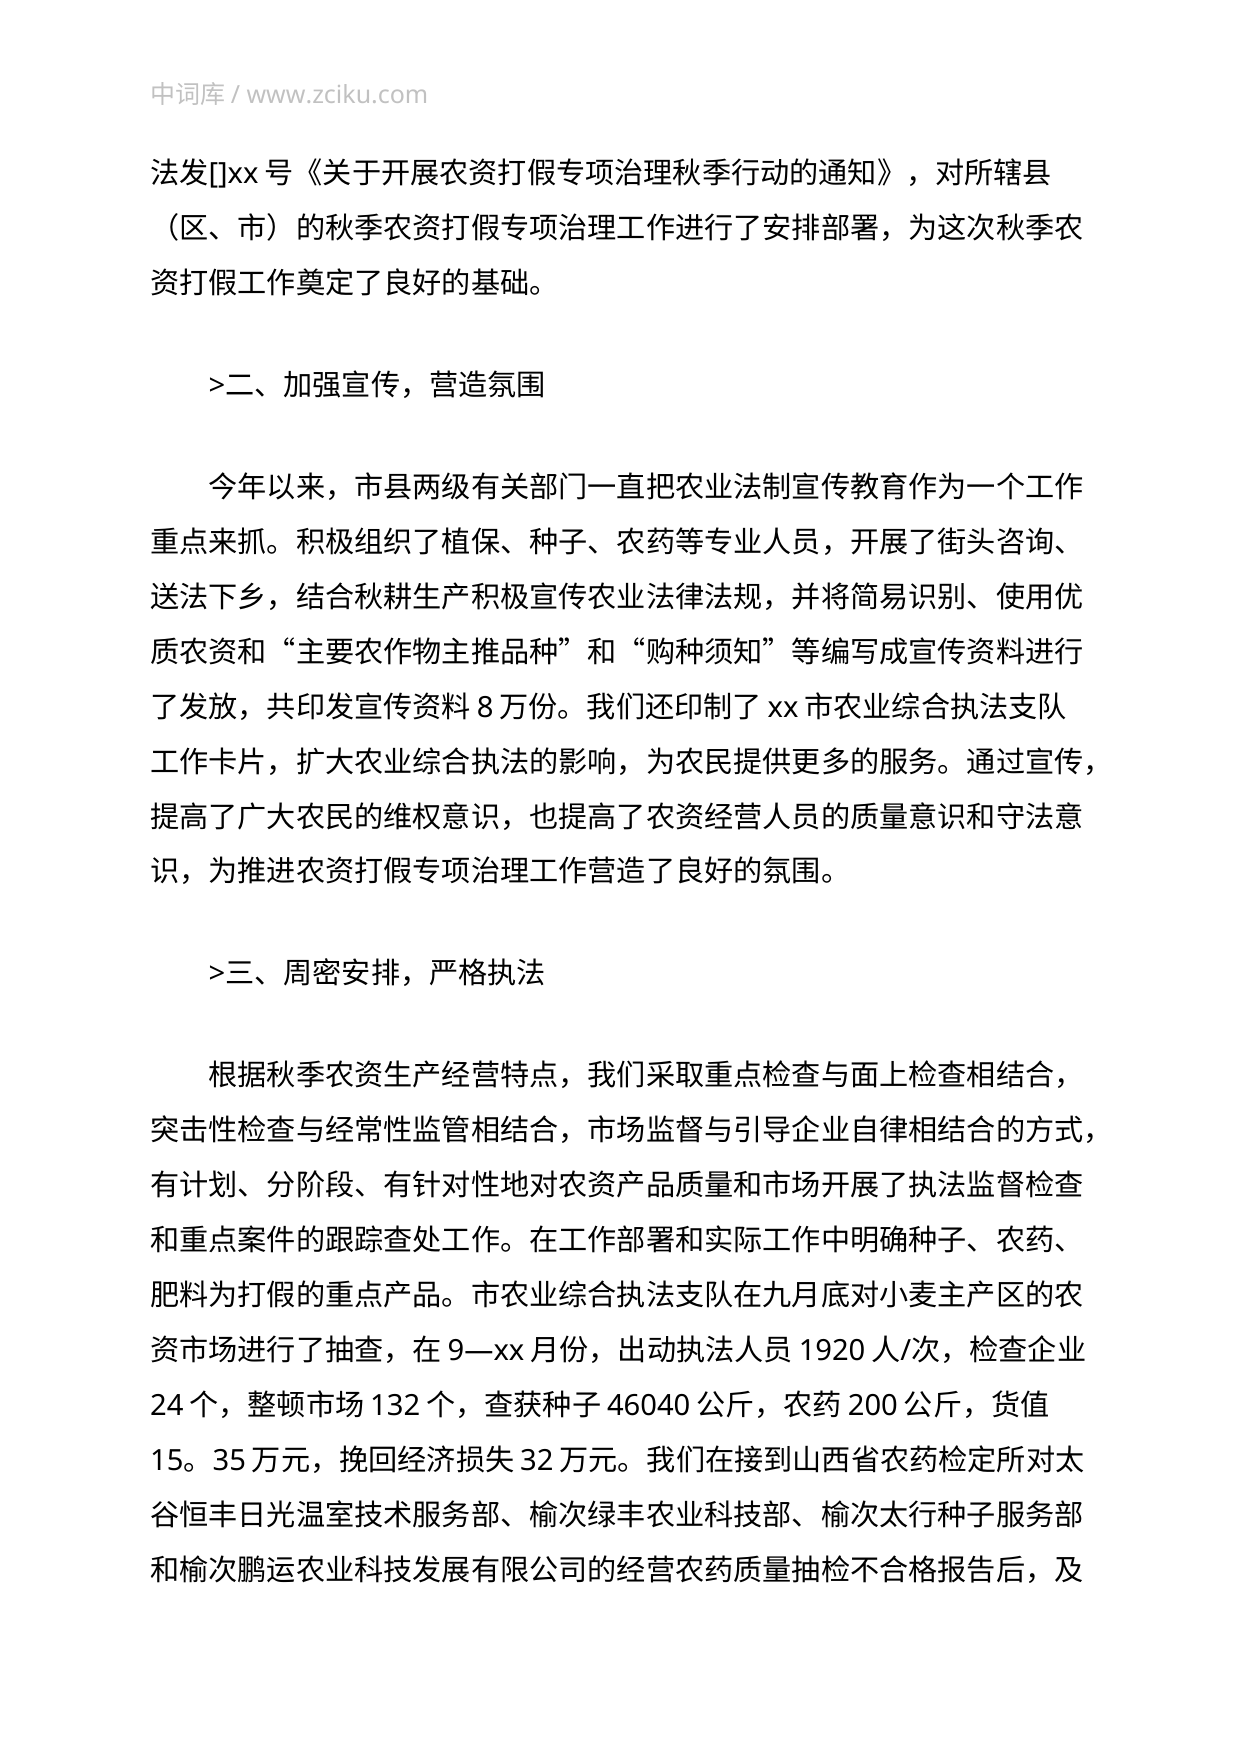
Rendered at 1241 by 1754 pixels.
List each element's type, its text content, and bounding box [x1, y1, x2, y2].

text >二、加强宣传，营造氛围 [150, 362, 1090, 404]
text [150, 1052, 1090, 1588]
text >三、周密安排，严格执法 [150, 950, 1090, 992]
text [150, 150, 1090, 302]
text 今年以来，市县两级有关部门一直把农业法制宣传教育作为一个工作重点来抓。积极组织了植保、种子、农药等专业人员，开展了街头咨询、送法下乡，结合秋耕生产积极宣传农业法律法规，并将简易识别、使用优质农资和“主要农作物主推品种”和“购种须知”等编写成宣传资料进行了发放，共印发宣传资料8万份。我们还印制了xx市农业综合执法支队工作卡片，扩大农业综合执法的影响，为农民提供更多的服务。通过宣传，提高了广大农民的维权意识，也提高了农资经营人员的质量意识和守法意识，为推进农资打假专项治理工作营造了良好的氛围。 [150, 464, 1090, 890]
